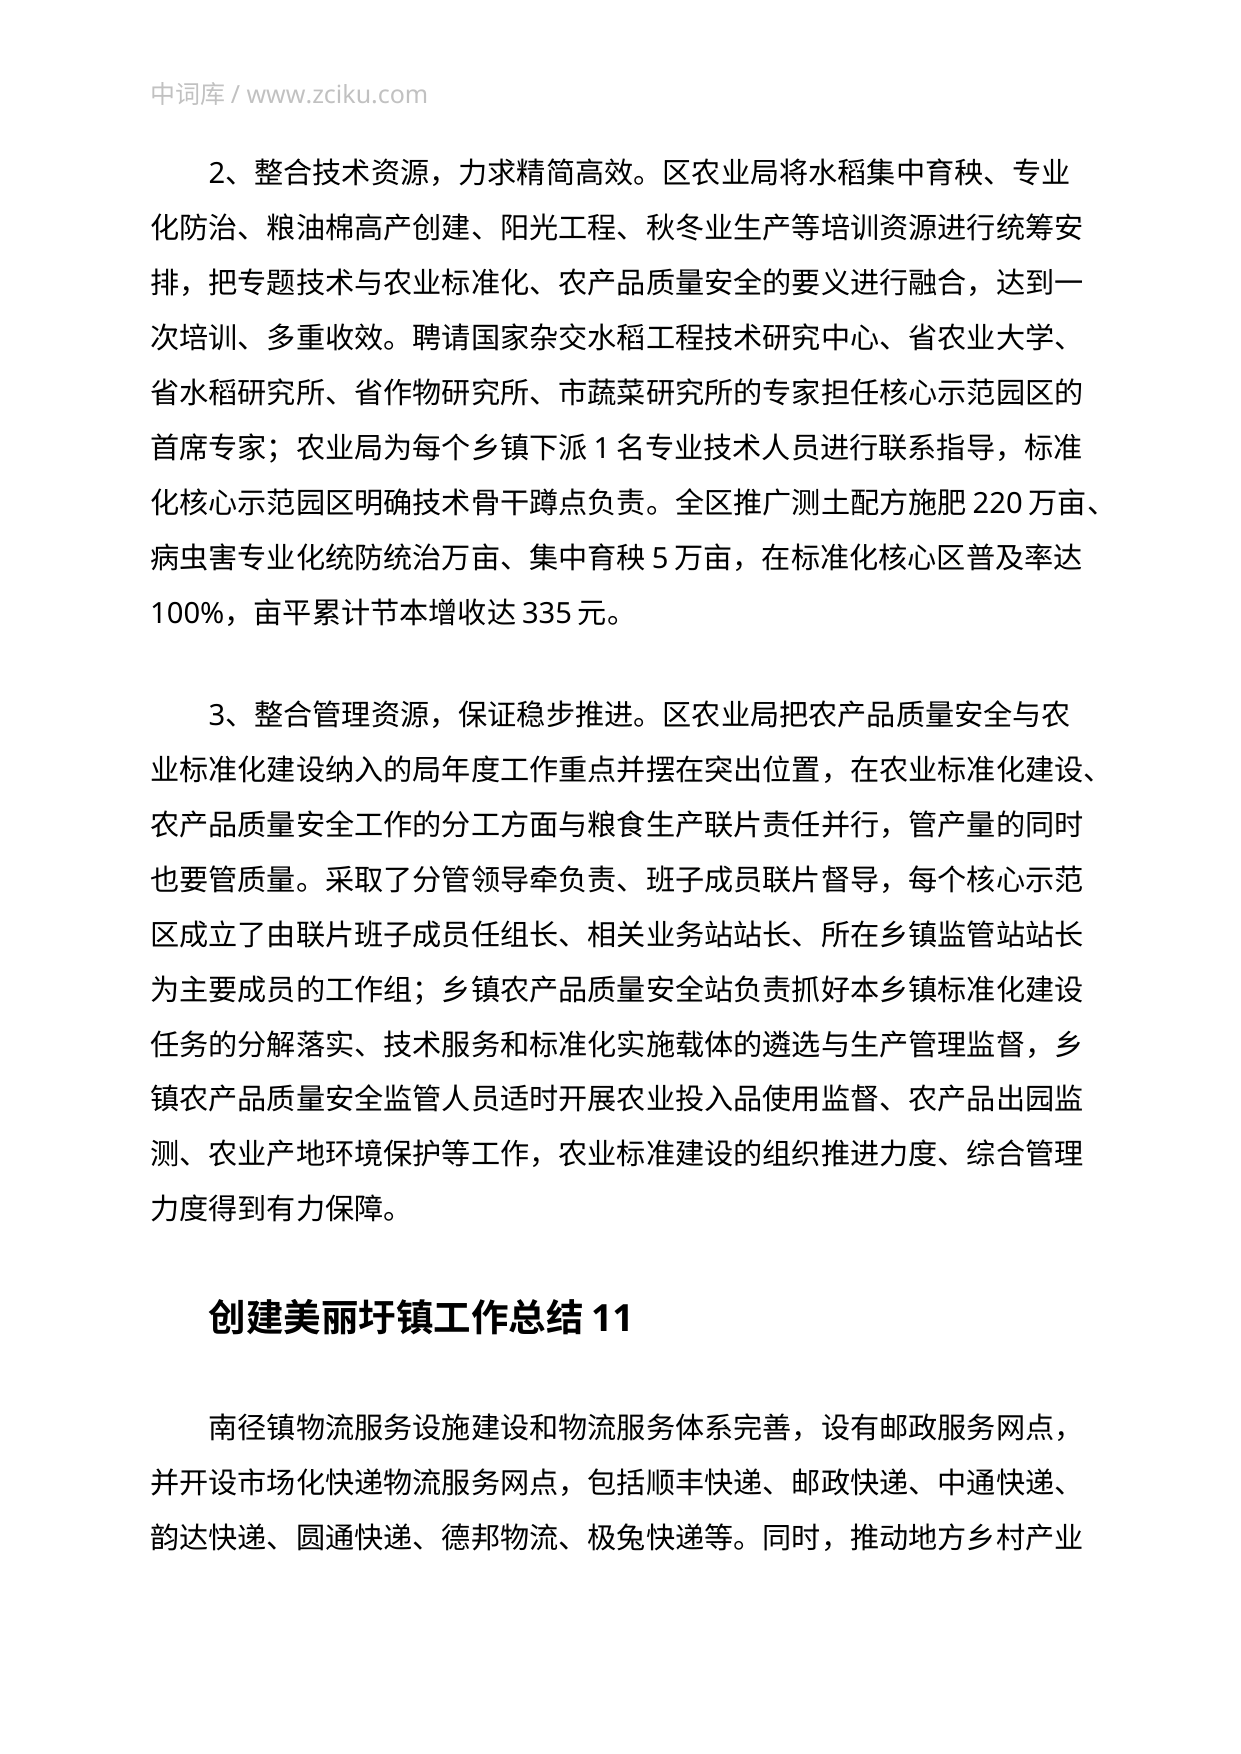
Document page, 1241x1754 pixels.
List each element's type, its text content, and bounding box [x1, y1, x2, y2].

text 2、整合技术资源，力求精简高效。区农业局将水稻集中育秧、专业化防治、粮油棉高产创建、阳光工程、秋冬业生产等培训资源进行统筹安排，把专题技术与农业标准化、农产品质量安全的要义进行融合，达到一次培训、多重收效。聘请国家杂交水稻工程技术研究中心、省农业大学、省水稻研究所、省作物研究所、市蔬菜研究所的专家担任核心示范园区的首席专家；农业局为每个乡镇下派1名专业技术人员进行联系指导，标准化核心示范园区明确技术骨干蹲点负责。全区推广测土配方施肥220万亩、病虫害专业化统防统治万亩、集中育秧5万亩，在标准化核心区普及率达100%，亩平累计节本增收达335元。 [150, 150, 1090, 632]
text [150, 1405, 1090, 1557]
text 3、整合管理资源，保证稳步推进。区农业局把农产品质量安全与农业标准化建设纳入的局年度工作重点并摆在突出位置，在农业标准化建设、农产品质量安全工作的分工方面与粮食生产联片责任并行，管产量的同时也要管质量。采取了分管领导牵负责、班子成员联片督导，每个核心示范区成立了由联片班子成员任组长、相关业务站站长、所在乡镇监管站站长为主要成员的工作组；乡镇农产品质量安全站负责抓好本乡镇标准化建设任务的分解落实、技术服务和标准化实施载体的遴选与生产管理监督，乡镇农产品质量安全监管人员适时开展农业投入品使用监督、农产品出园监测、农业产地环境保护等工作，农业标准建设的组织推进力度、综合管理力度得到有力保障。 [150, 692, 1090, 1228]
text 创建美丽圩镇工作总结11 [150, 1287, 1090, 1342]
